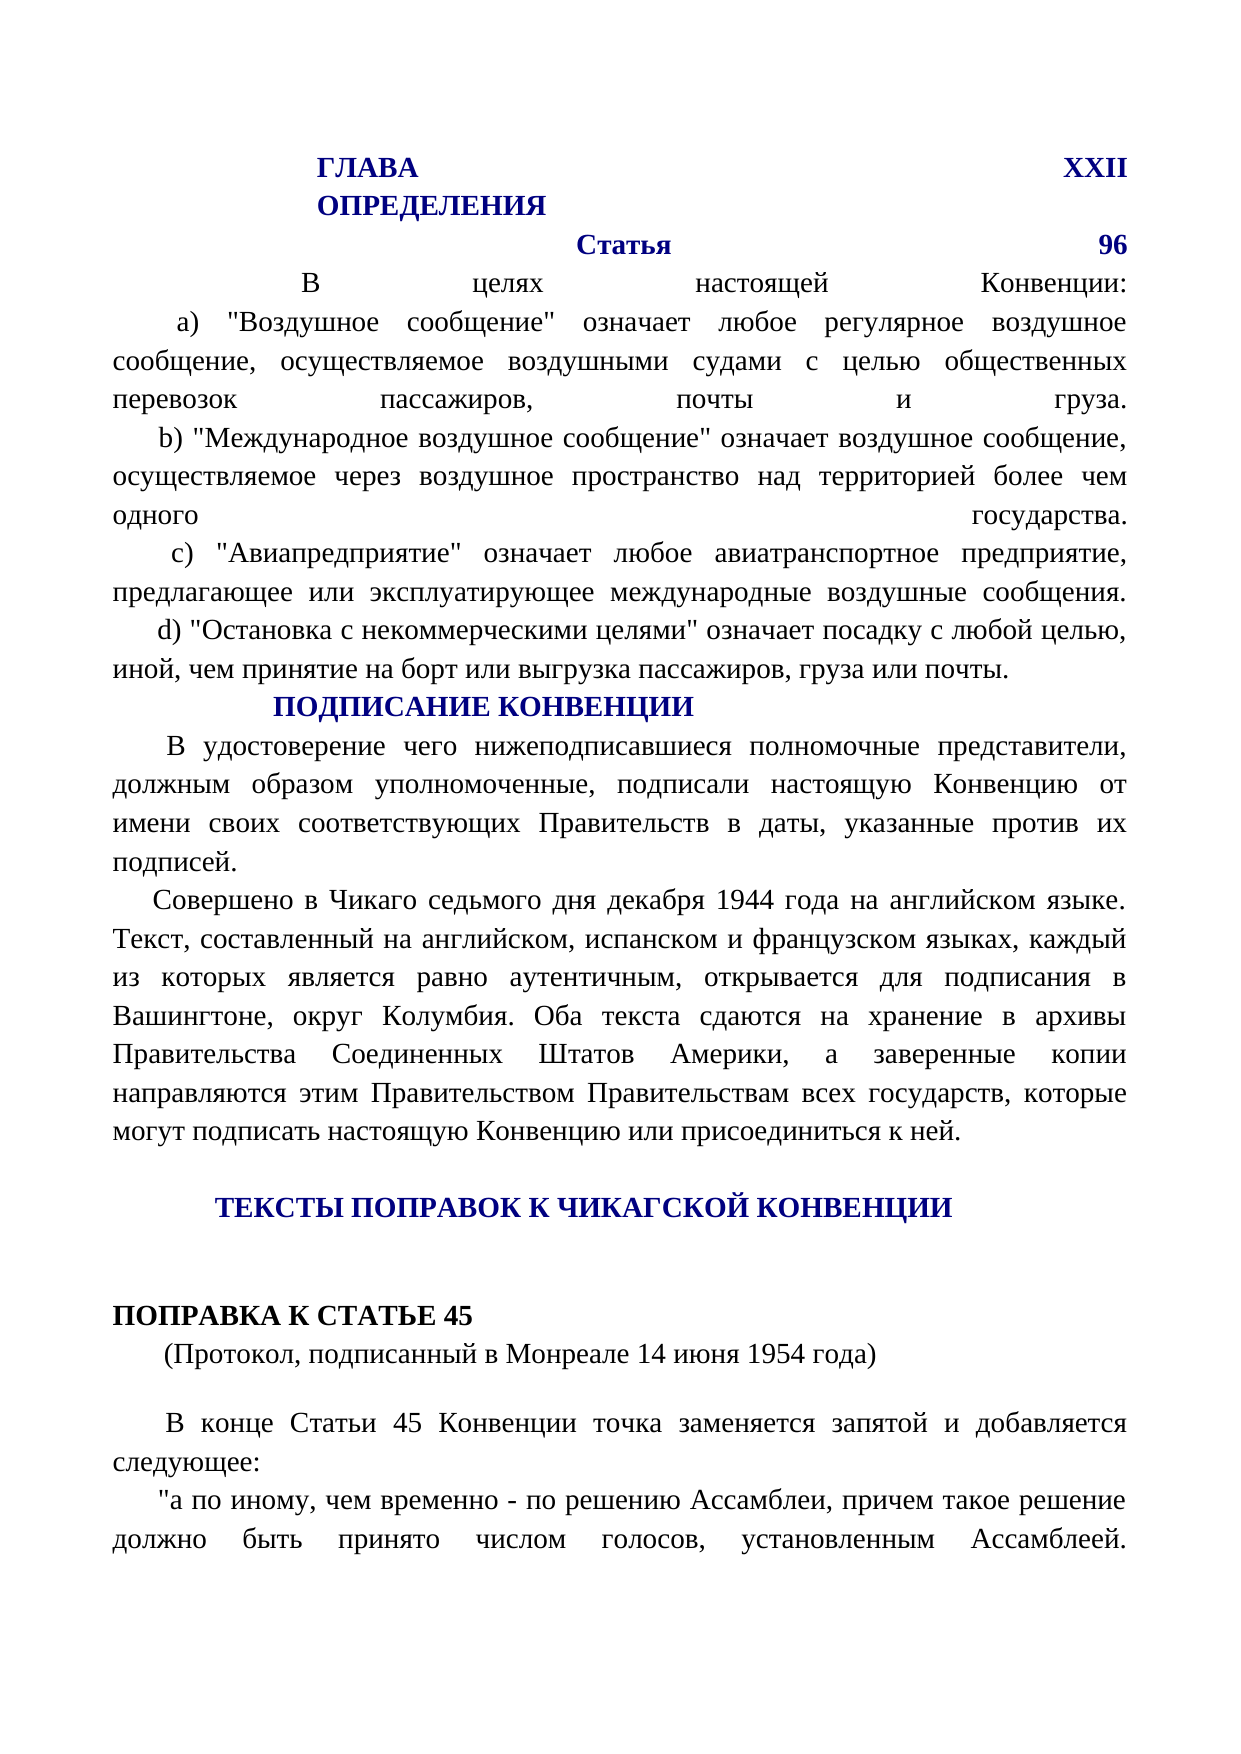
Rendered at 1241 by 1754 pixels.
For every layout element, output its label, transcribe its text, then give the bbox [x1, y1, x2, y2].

text ПОДПИСАНИЕ КОНВЕНЦИИ [112, 689, 1128, 723]
text ПОПРАВКА К СТАТЬЕ 45 [112, 1298, 1128, 1331]
text ГЛАВА XXII ОПРЕДЕЛЕНИЯ [112, 150, 1128, 222]
text В удостоверение чего нижеподписавшиеся полномочные представители, должным образом уполномоченные, подписали настоящую Конвенцию от имени своих соответствующих Правительств в даты, указанные против их подписей. [112, 728, 1128, 877]
text ТЕКСТЫ ПОПРАВОК К ЧИКАГСКОЙ КОНВЕНЦИИ [112, 1191, 1128, 1224]
text В конце Статьи 45 Конвенции точка заменяется запятой и добавляется следующее: [112, 1405, 1128, 1477]
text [112, 1482, 1128, 1554]
text (Протокол, подписанный в Монреале 14 июня 1954 года) [112, 1336, 1128, 1370]
text Совершено в Чикаго седьмого дня декабря 1944 года на английском языке. Текст, составленный на английском, испанском и французском языках, каждый из которых является равно аутентичным, открывается для подписания в Вашингтоне, округ Колумбия. Оба текста сдаются на хранение в архивы Правительства Соединенных Штатов Америки, а заверенные копии направляются этим Правительством Правительствам всех государств, которые могут подписать настоящую Конвенцию или присоединиться к ней. [112, 882, 1128, 1147]
text Статья 96 В целях настоящей Конвенции: a) "Воздушное сообщение" означает любое регулярное воздушное сообщение, осуществляемое воздушными судами с целью общественных перевозок пассажиров, почты и груза. b) "Международное воздушное сообщение" означает воздушное сообщение, осуществляемое через воздушное пространство над территорией более чем одного государства. c) "Авиапредприятие" означает любое авиатранспортное предприятие, предлагающее или эксплуатирующее международные воздушные сообщения. d) "Остановка с некоммерческими целями" означает посадку с любой целью, иной, чем принятие на борт или выгрузка пассажиров, груза или почты. [112, 227, 1128, 684]
